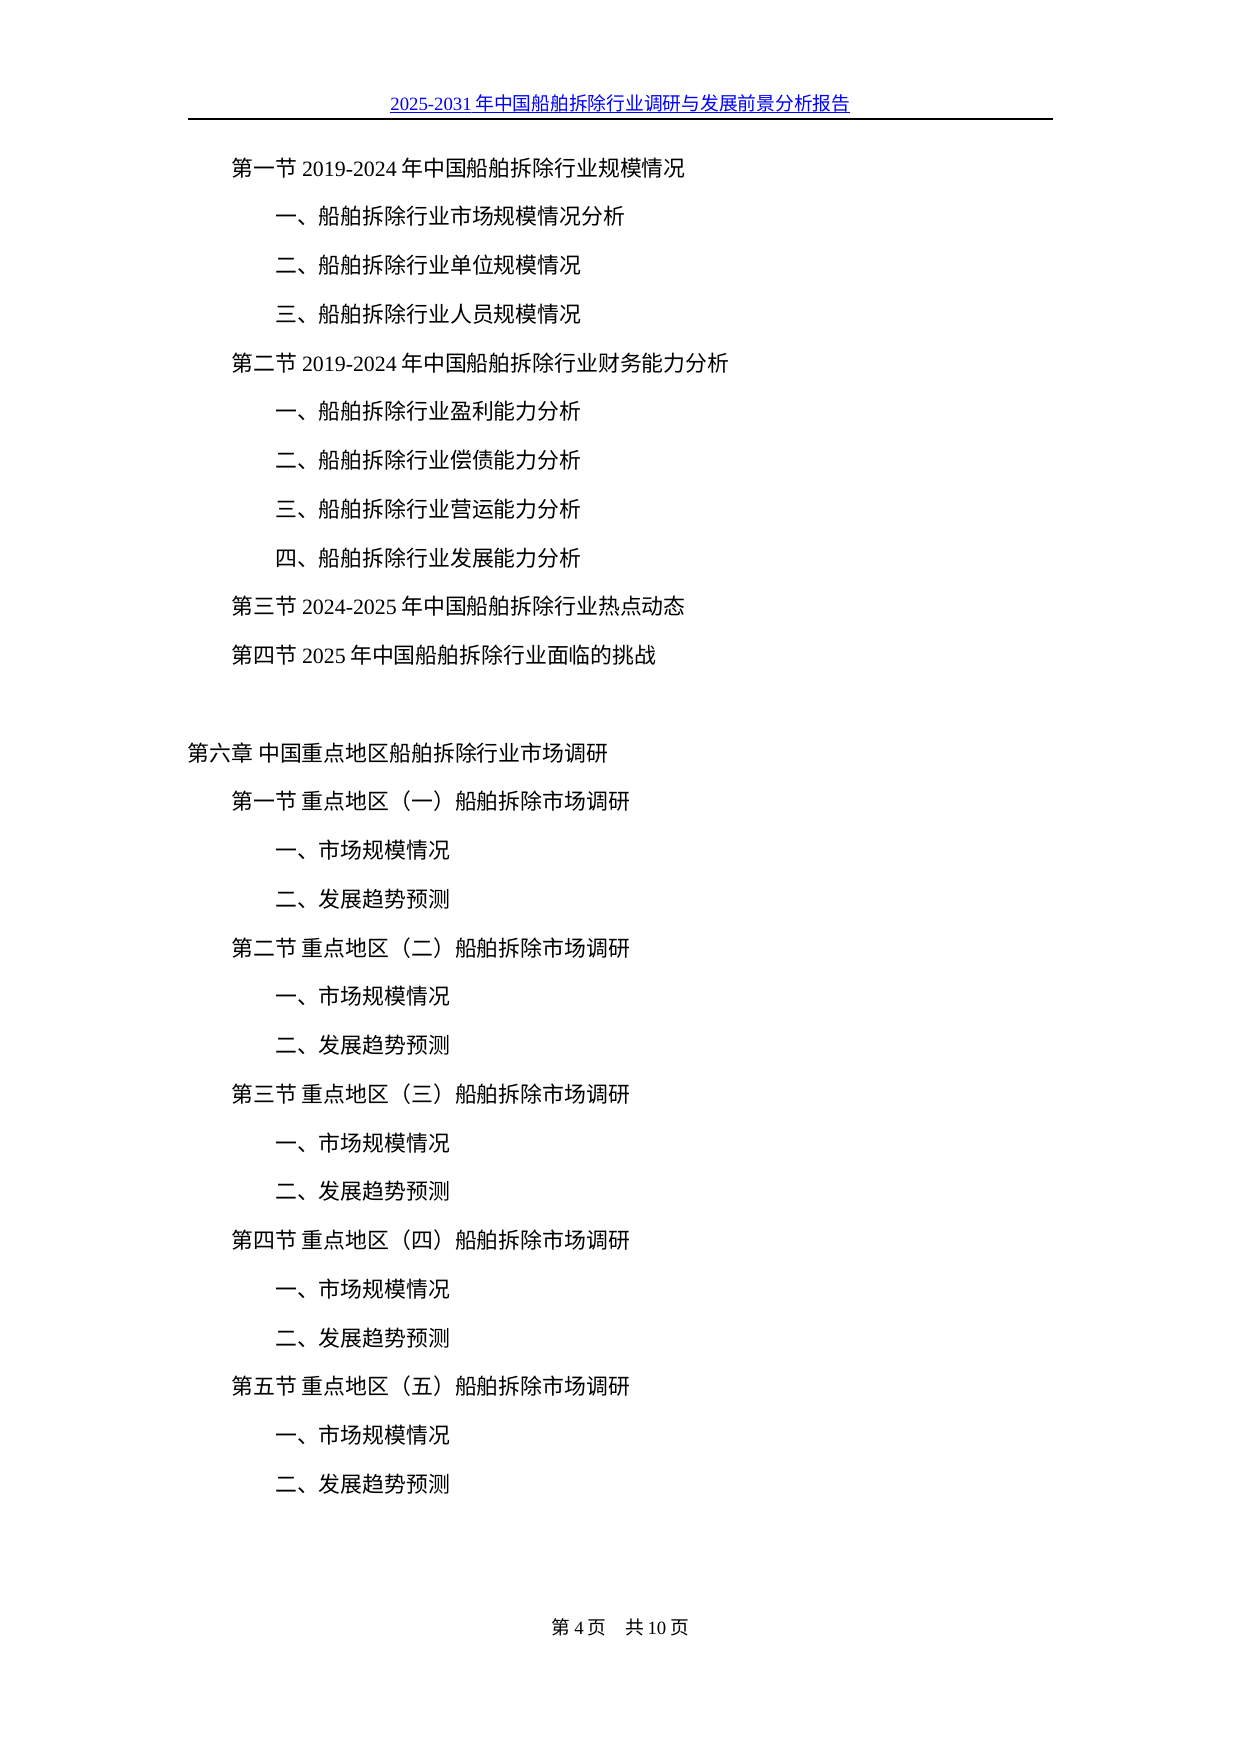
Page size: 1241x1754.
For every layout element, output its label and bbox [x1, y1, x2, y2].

text [187, 150, 1053, 1499]
